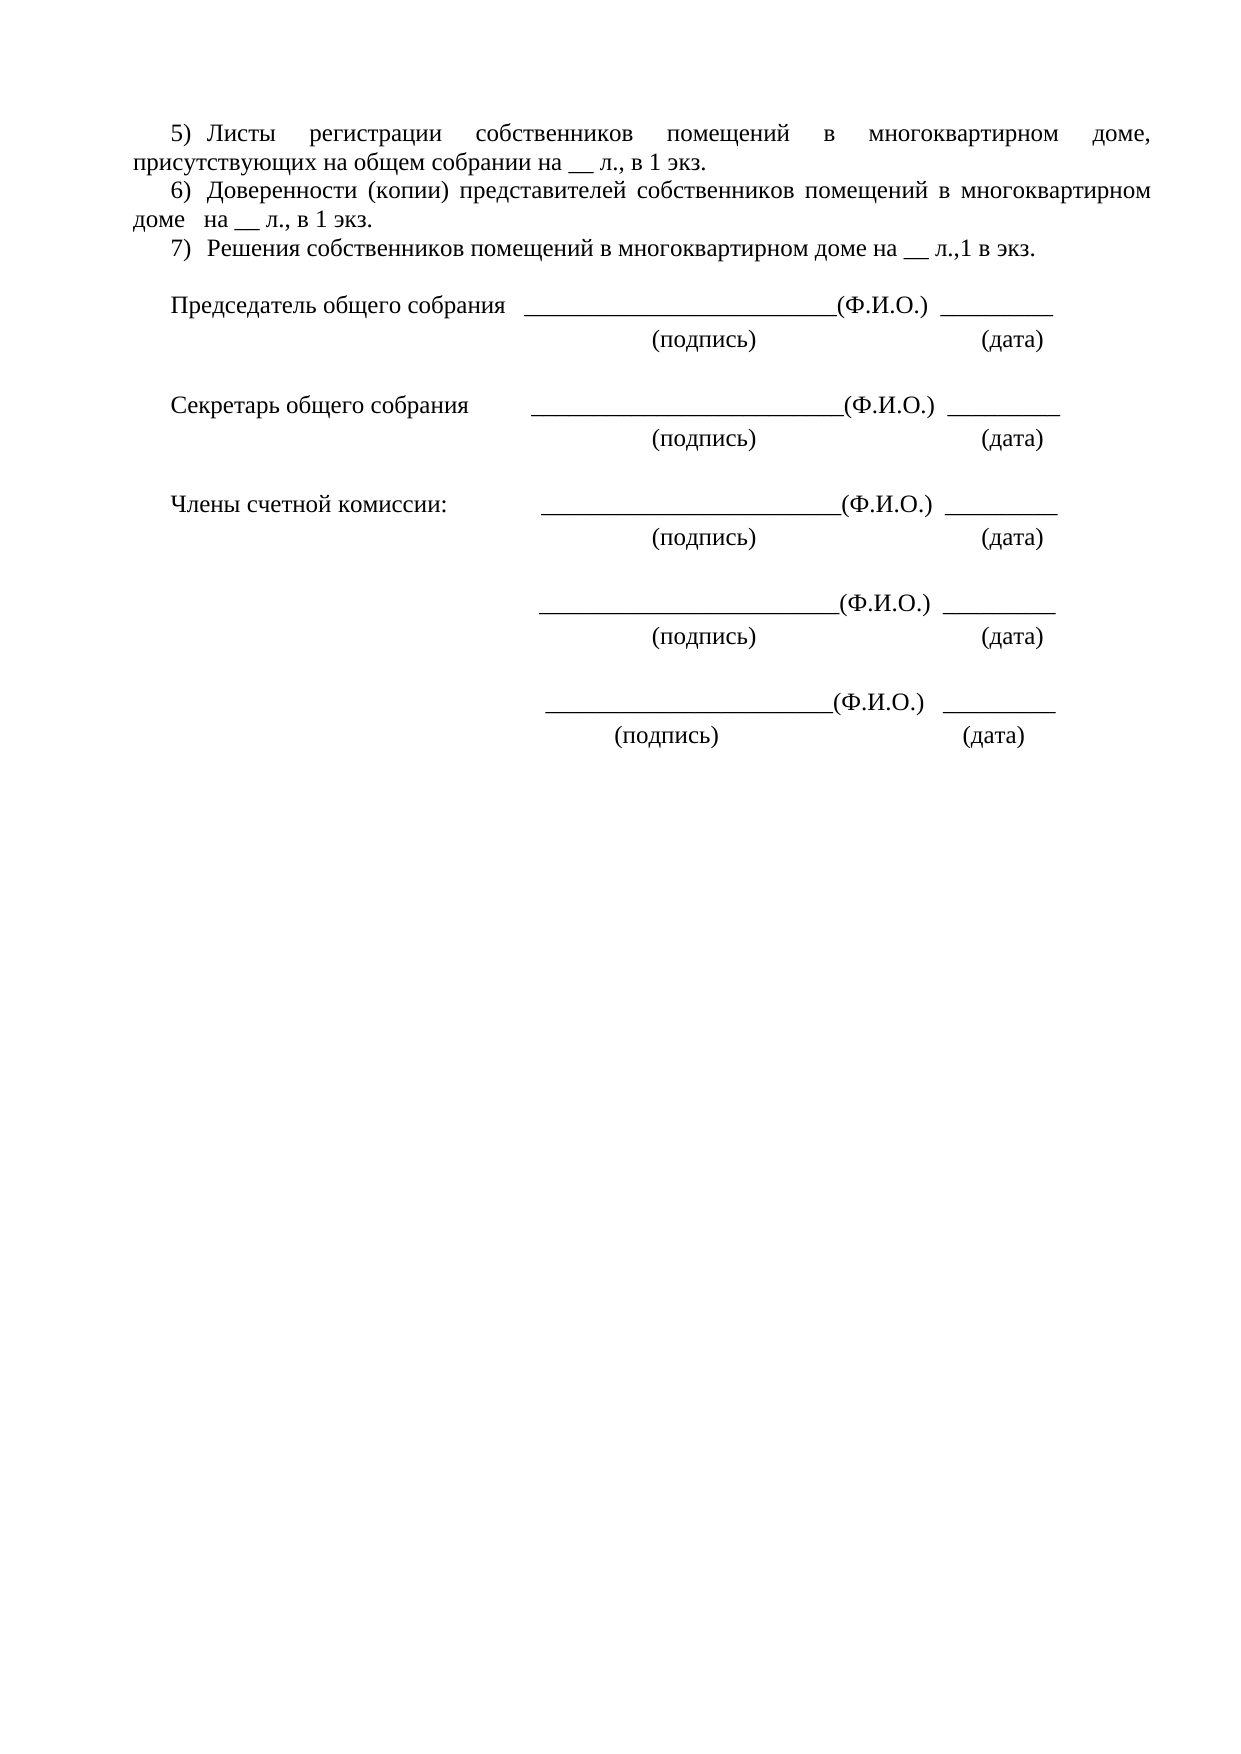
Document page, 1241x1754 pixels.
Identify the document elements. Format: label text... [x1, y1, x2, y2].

text Члены счетной комиссии: ________________________(Ф.И.О.) _________ [133, 489, 1152, 517]
text (подпись) (дата) [133, 423, 1152, 451]
text Секретарь общего собрания _________________________(Ф.И.О.) _________ [133, 390, 1152, 418]
text (подпись) (дата) [133, 324, 1152, 352]
list Листы регистрации собственников помещений в многоквартирном доме, присутствующих на общем собрании на __ л., в 1 экз. [133, 118, 1152, 176]
text Председатель общего собрания _________________________(Ф.И.О.) _________ [133, 291, 1152, 319]
text (подпись) (дата) [133, 522, 1152, 551]
text (подпись) (дата) [133, 621, 1152, 649]
text ________________________(Ф.И.О.) _________ [133, 588, 1152, 617]
text _______________________(Ф.И.О.) _________ [133, 687, 1152, 716]
text (подпись) (дата) [133, 720, 1152, 749]
list Решения собственников помещений в многоквартирном доме на __ л.,1 в экз. [133, 233, 1152, 262]
list Доверенности (копии) представителей собственников помещений в многоквартирном доме на __ л., в 1 экз. [133, 176, 1152, 233]
